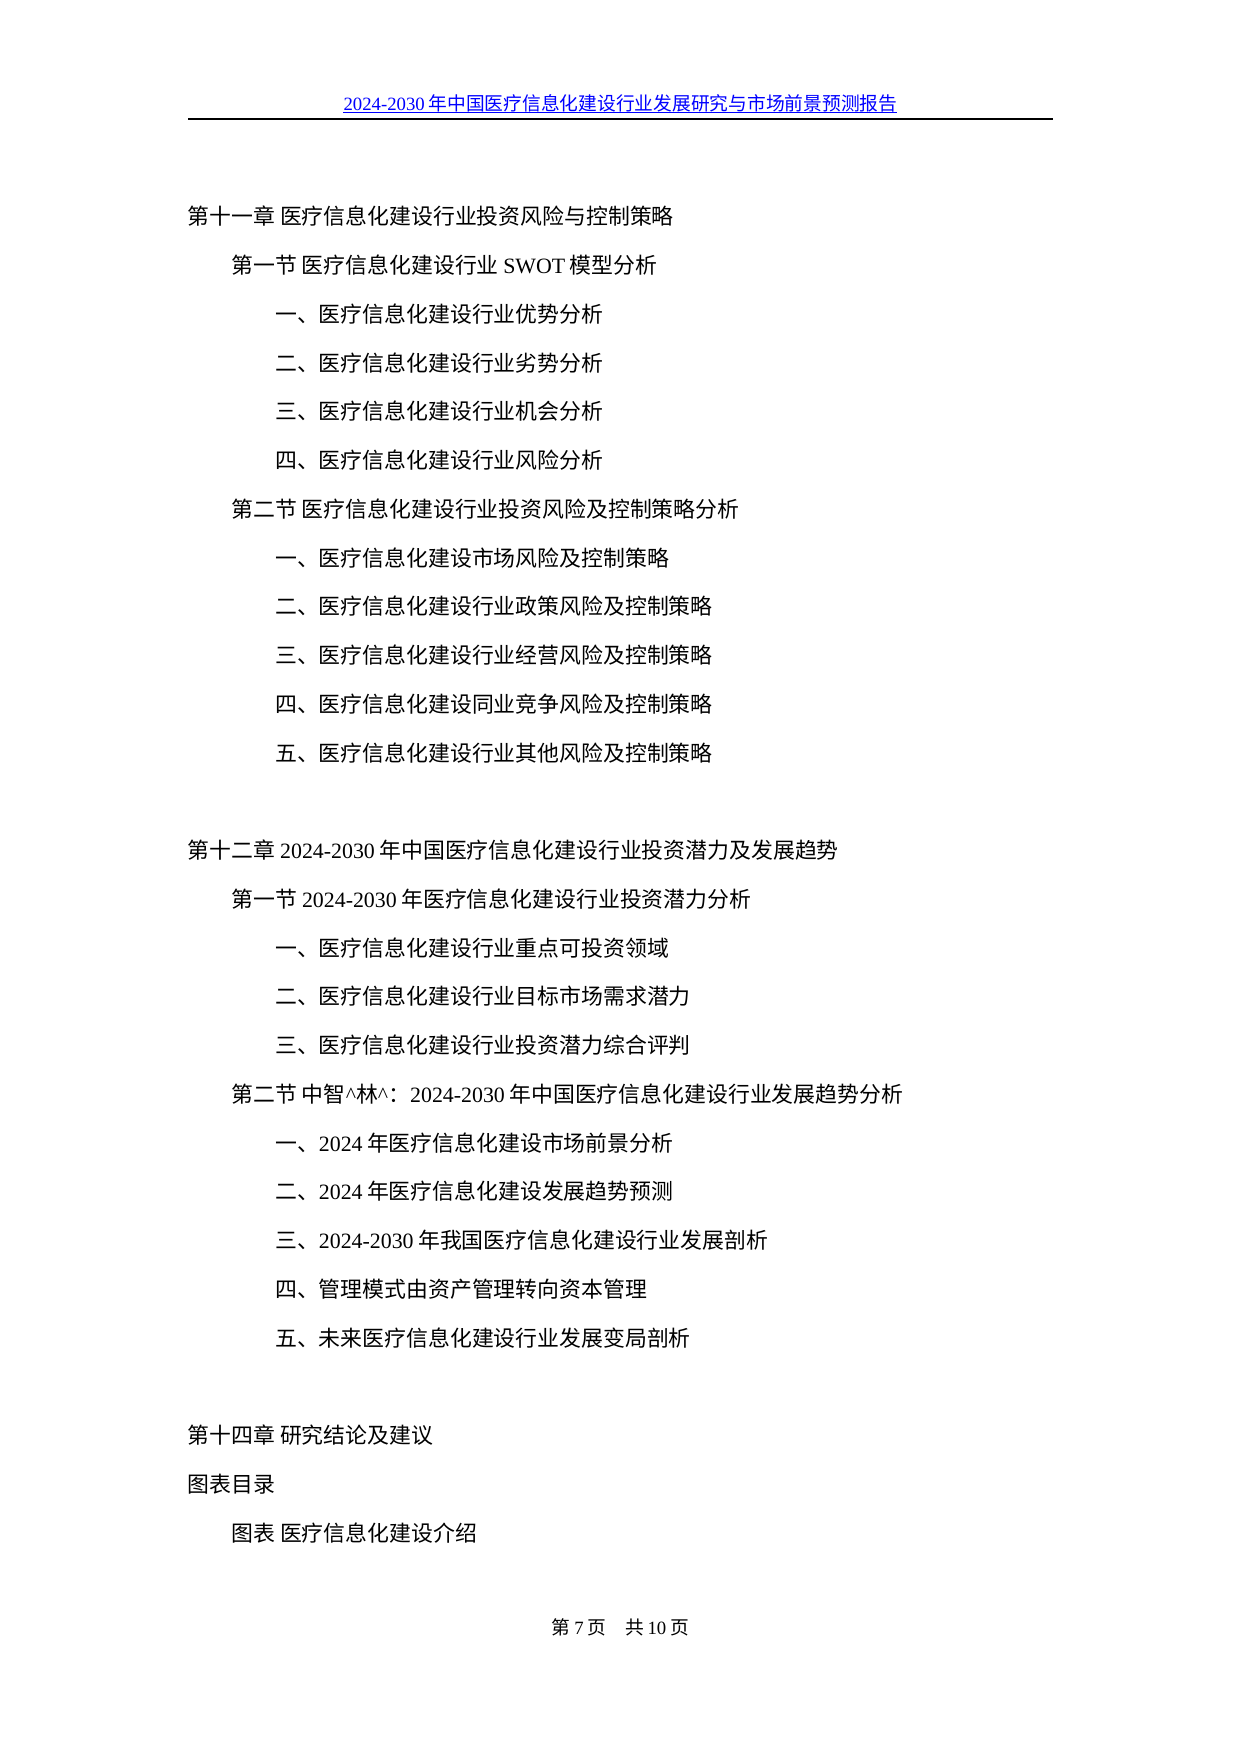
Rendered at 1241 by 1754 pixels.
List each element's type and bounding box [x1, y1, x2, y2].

text [187, 150, 1053, 1548]
